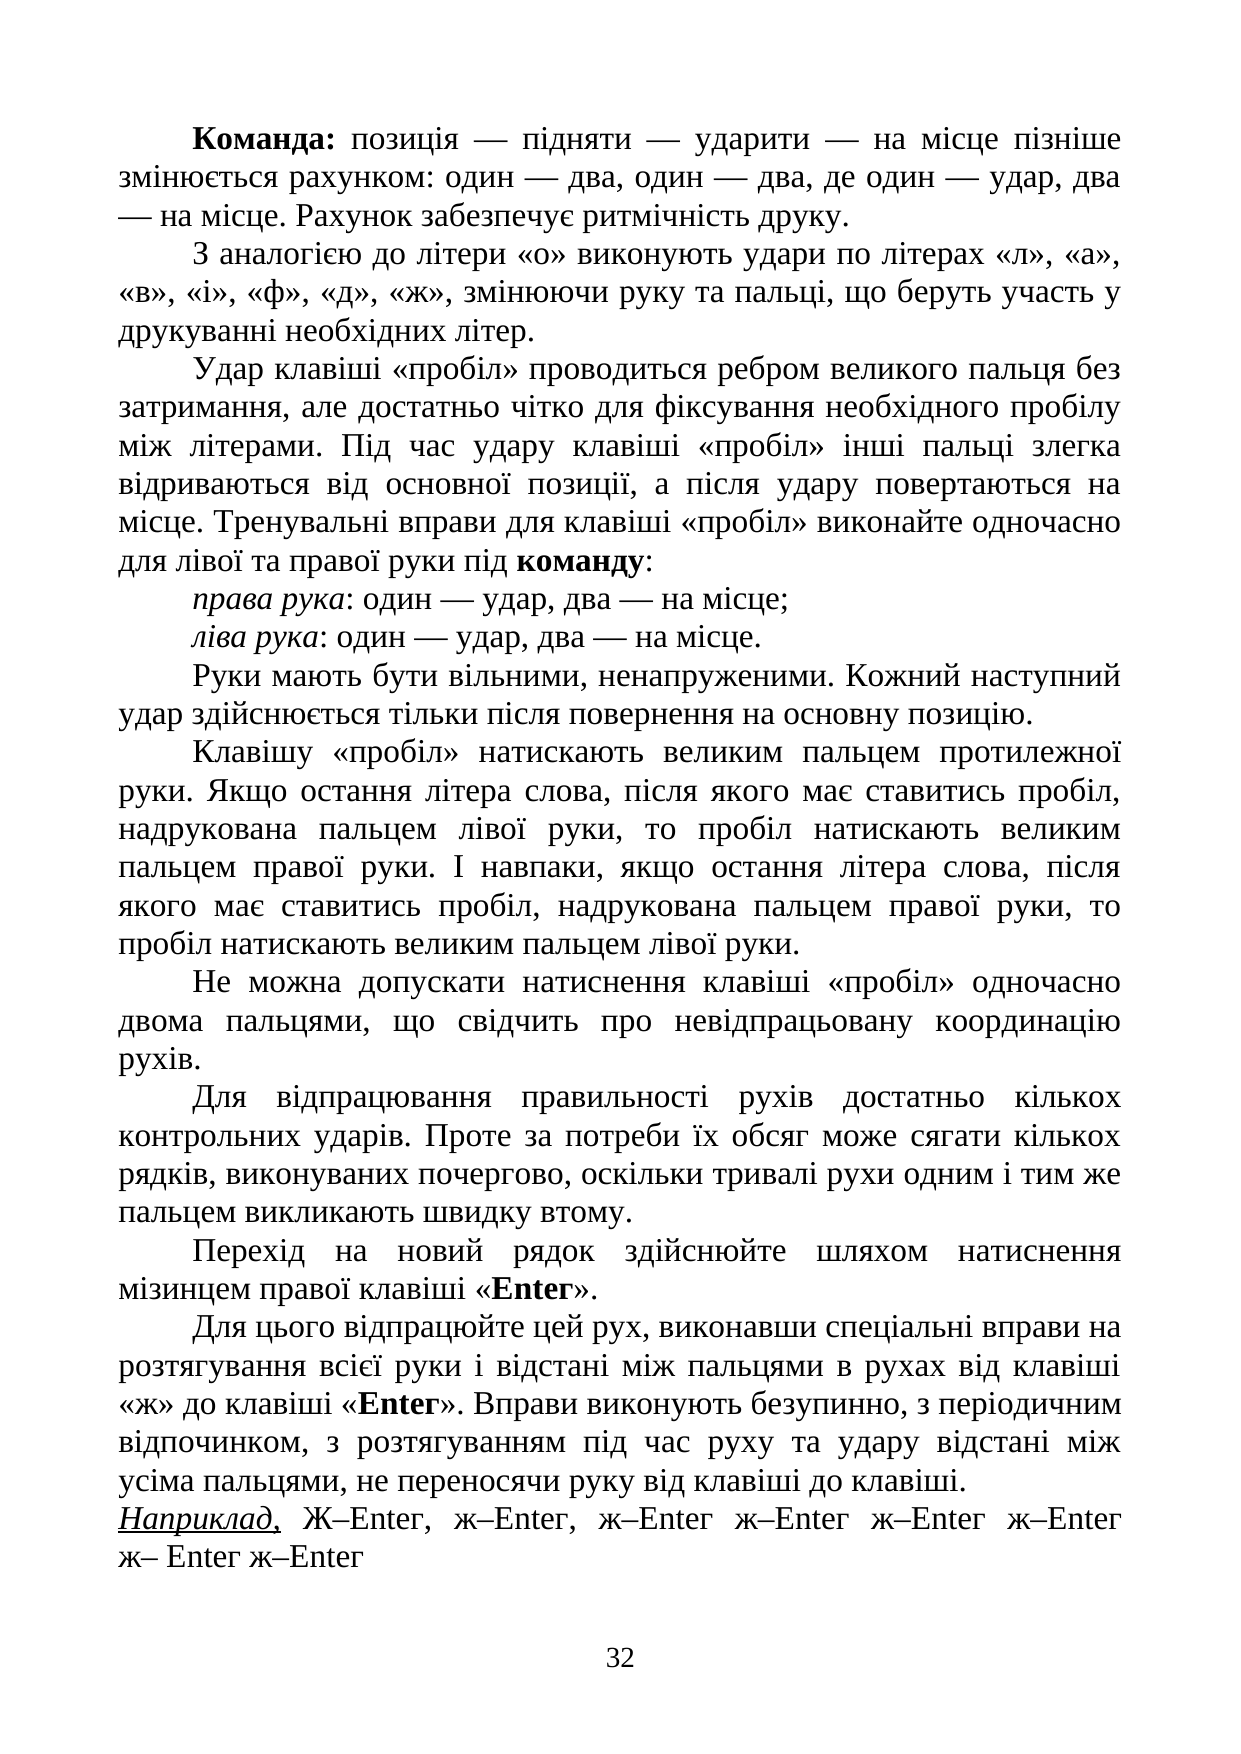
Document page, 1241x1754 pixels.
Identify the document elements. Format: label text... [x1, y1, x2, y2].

text Для цього відпрацюйте цей рух, виконавши спеціальні вправи на розтягування всієї руки і відстані між пальцями в рухах від клавіші «ж» до клавіші «Еntег». Вправи виконують безупинно, з періодичним відпочинком, з розтягуванням під час руху та удару відстані між усіма пальцями, не переносячи руку від клавіші до клавіші. [118, 1306, 1122, 1498]
text ліва рука: один — удар, два — на місце. [118, 616, 1122, 655]
text Не можна допускати натиснення клавіші «пробіл» одночасно двома пальцями, що свідчить про невідпрацьовану координацію рухів. [118, 961, 1122, 1076]
text Наприклад, Ж–Еntег, ж–Еntег, ж–Еntег ж–Еntег ж–Еntег ж–Еntег ж– Еntег ж–Еntег [118, 1498, 1122, 1575]
text Удар клавіші «пробіл» проводиться ребром великого пальця без затримання, але достатньо чітко для фіксування необхідного пробілу між літерами. Під час удару клавіші «пробіл» інші пальці злегка відриваються від основної позиції, а після удару повертаються на місце. Тренувальні вправи для клавіші «пробіл» виконайте одночасно для лівої та правої руки під команду: [118, 348, 1122, 578]
text З аналогією до літери «о» виконують удари по літерах «л», «а», «в», «і», «ф», «д», «ж», змінюючи руку та пальці, що беруть участь у друкуванні необхідних літер. [118, 233, 1122, 348]
text права рука: один — удар, два — на місце; [118, 578, 1122, 616]
text Руки мають бути вільними, ненапруженими. Кожний наступний удар здійснюється тільки після повернення на основну позицію. [118, 655, 1122, 731]
text Для відпрацювання правильності рухів достатньо кількох контрольних ударів. Проте за потреби їх обсяг може сягати кількох рядків, виконуваних почергово, оскільки тривалі рухи одним і тим же пальцем викликають швидку втому. [118, 1076, 1122, 1230]
text Клавішу «пробіл» натискають великим пальцем протилежної руки. Якщо остання літера слова, після якого має ставитись пробіл, надрукована пальцем лівої руки, то пробіл натискають великим пальцем правої руки. І навпаки, якщо остання літера слова, після якого має ставитись пробіл, надрукована пальцем правої руки, то пробіл натискають великим пальцем лівої руки. [118, 731, 1122, 961]
text Перехід на новий рядок здійснюйте шляхом натиснення мізинцем правої клавіші «Еntег». [118, 1230, 1122, 1306]
text Команда: позиція — підняти — ударити — на місце пізніше змінюється рахунком: один — два, один — два, де один — удар, два — на місце. Рахунок забезпечує ритмічність друку. [118, 118, 1122, 233]
